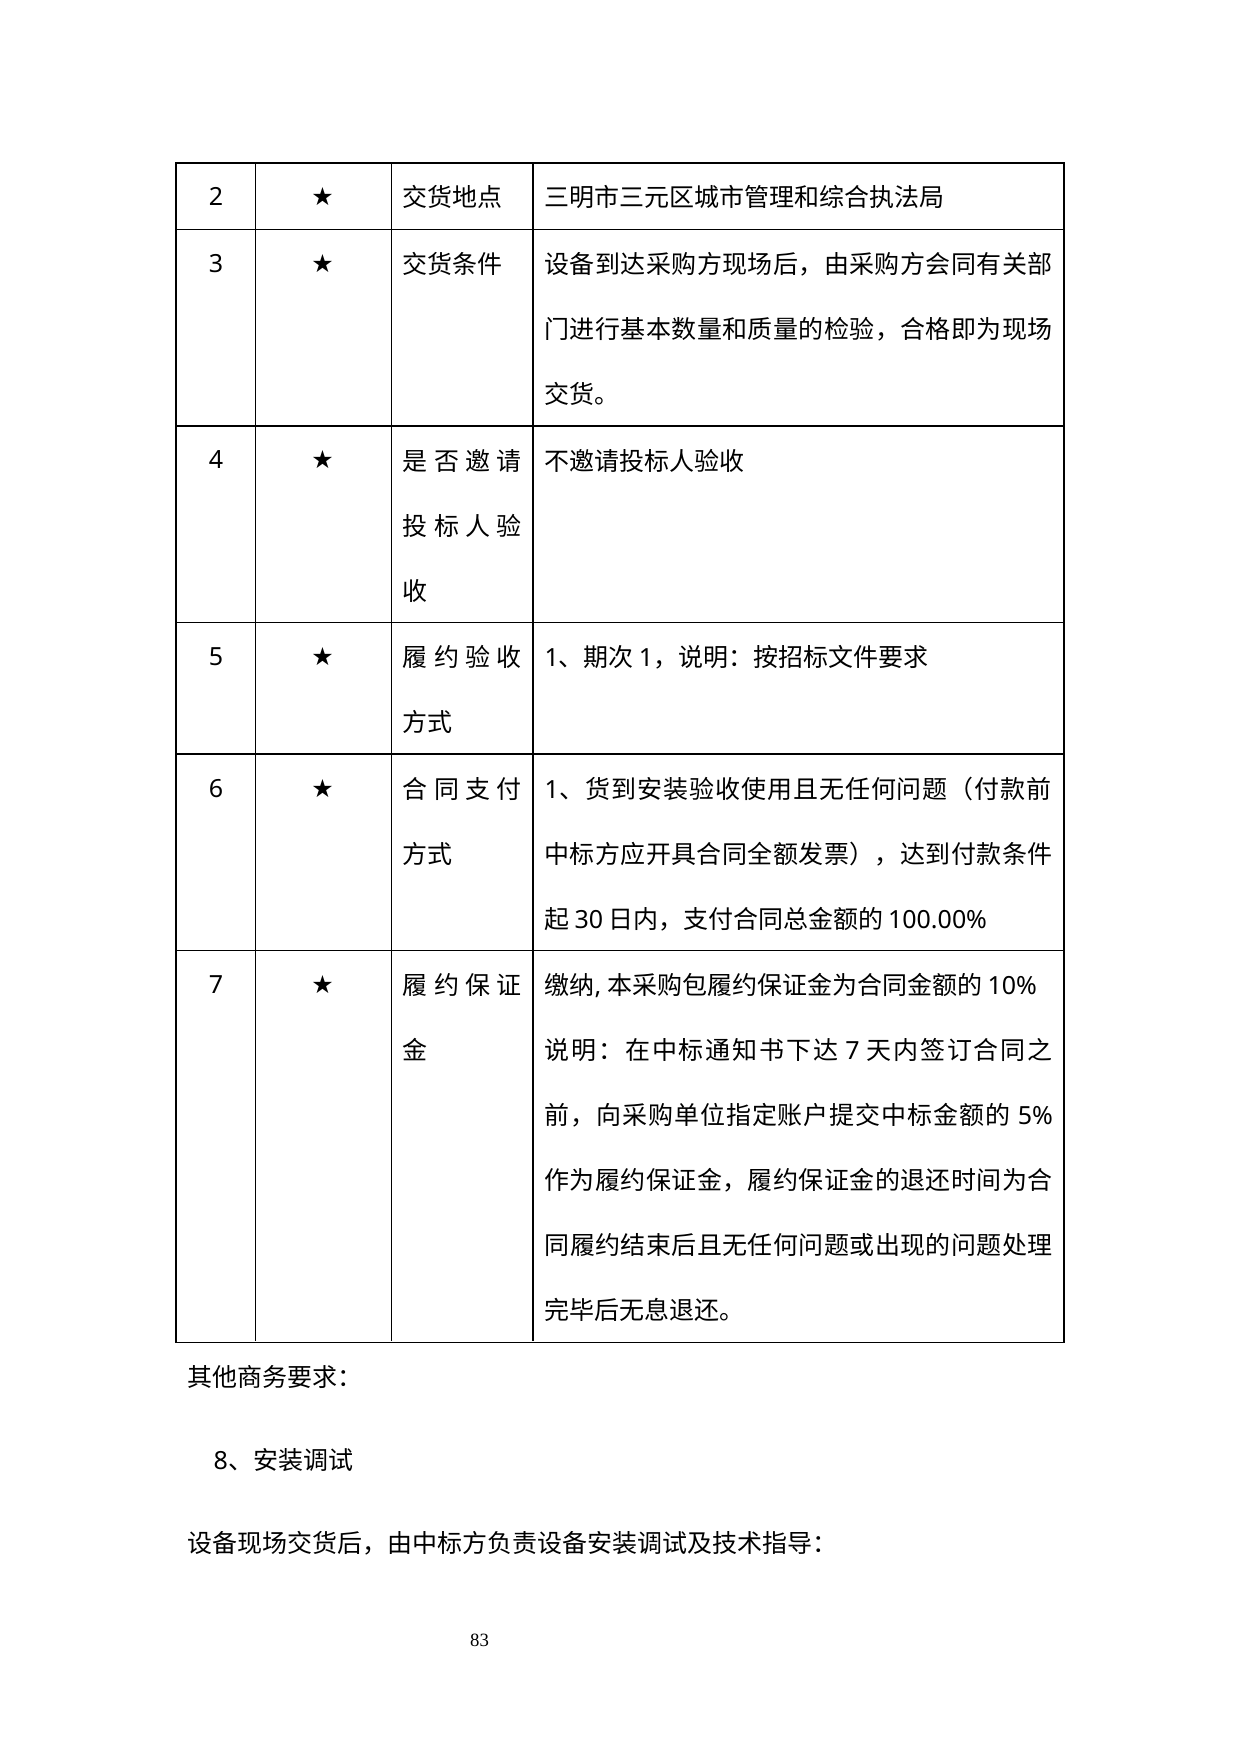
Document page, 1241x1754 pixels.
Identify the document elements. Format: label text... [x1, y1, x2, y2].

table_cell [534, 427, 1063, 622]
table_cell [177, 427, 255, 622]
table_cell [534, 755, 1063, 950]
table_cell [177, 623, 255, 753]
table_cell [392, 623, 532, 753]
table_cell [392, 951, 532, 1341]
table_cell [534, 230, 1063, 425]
text 8、安装调试 [187, 1426, 1053, 1491]
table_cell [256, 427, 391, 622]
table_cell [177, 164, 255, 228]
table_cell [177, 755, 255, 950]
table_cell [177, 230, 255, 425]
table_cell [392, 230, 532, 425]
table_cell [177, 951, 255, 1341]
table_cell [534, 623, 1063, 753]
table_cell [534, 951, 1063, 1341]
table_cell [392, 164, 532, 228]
text 设备现场交货后，由中标方负责设备安装调试及技术指导： [187, 1509, 1053, 1574]
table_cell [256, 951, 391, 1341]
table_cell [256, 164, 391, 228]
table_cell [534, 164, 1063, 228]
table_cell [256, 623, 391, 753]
text 其他商务要求： [187, 1343, 1053, 1408]
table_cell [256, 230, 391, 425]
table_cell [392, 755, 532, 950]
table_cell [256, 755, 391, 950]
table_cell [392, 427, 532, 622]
